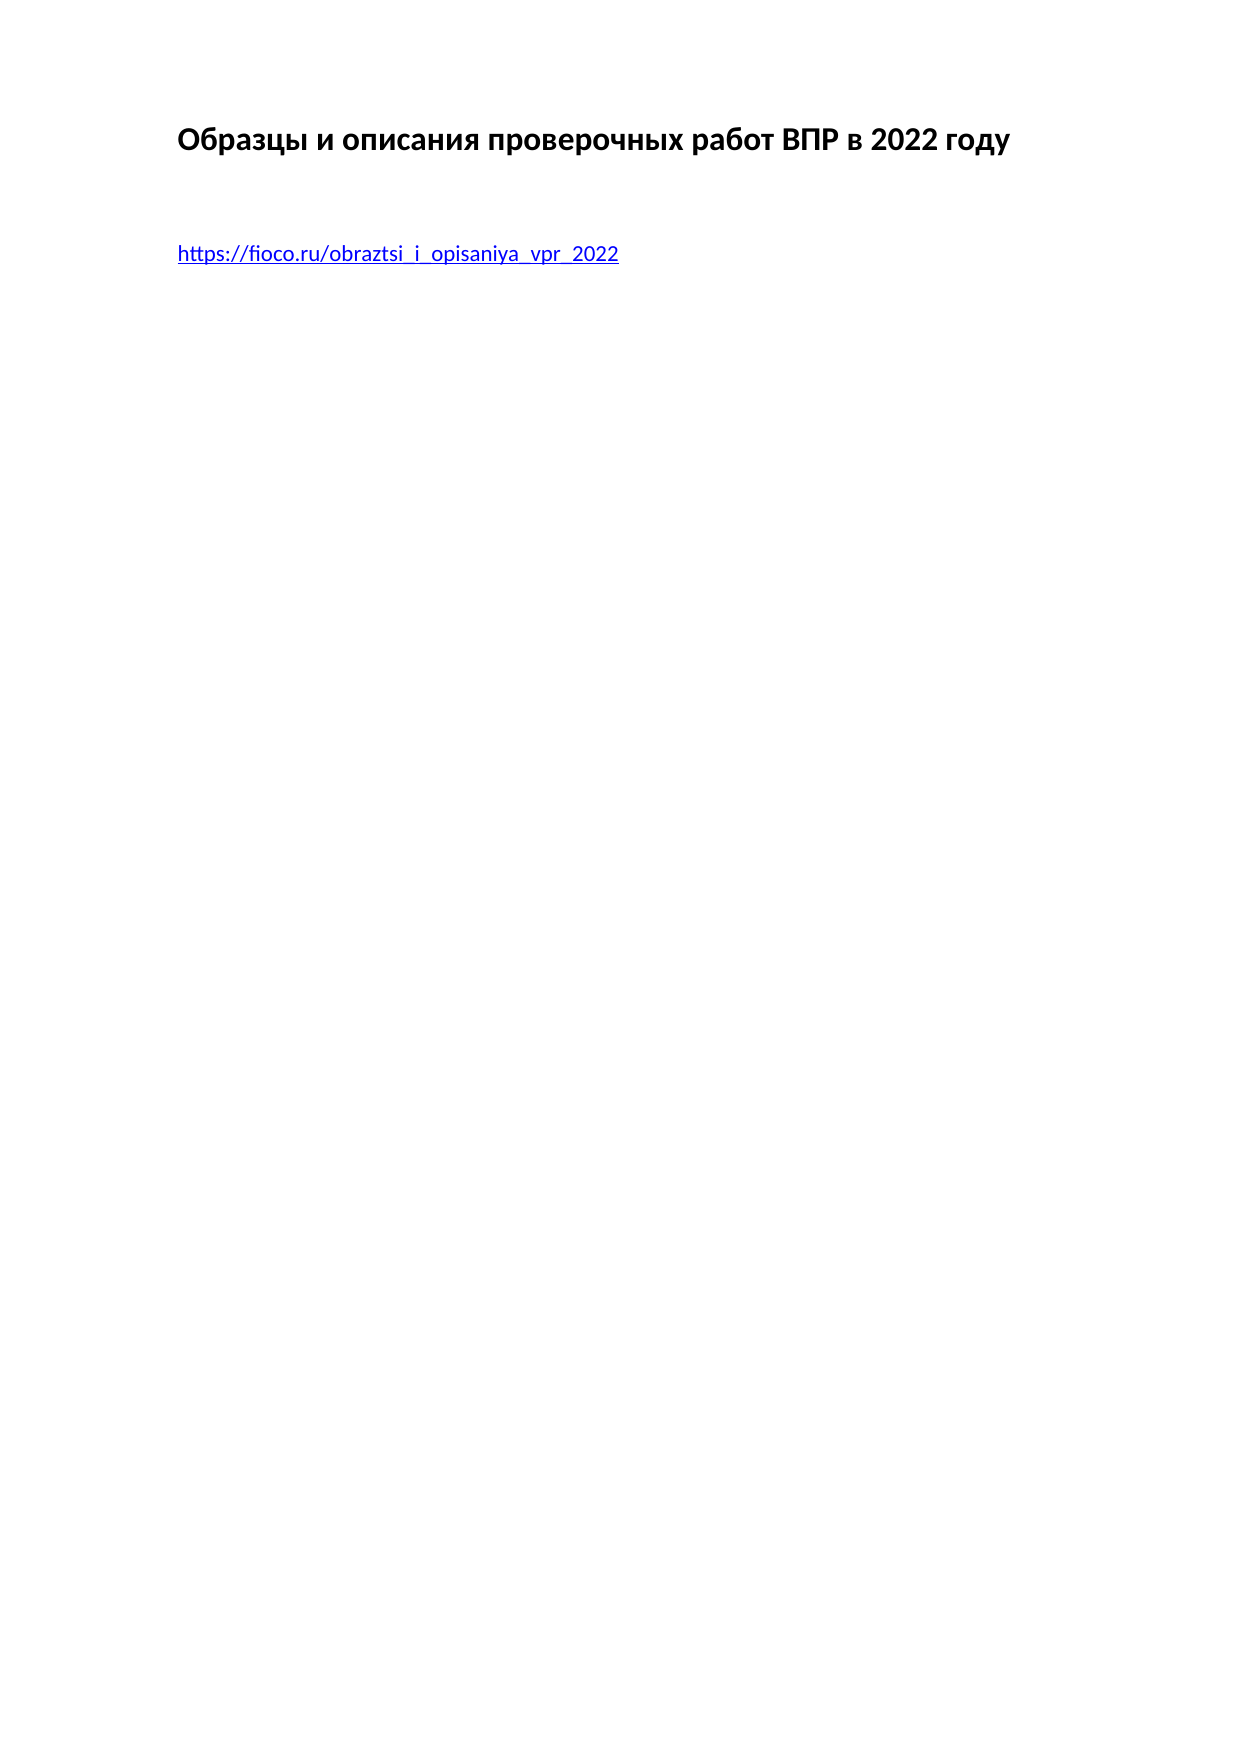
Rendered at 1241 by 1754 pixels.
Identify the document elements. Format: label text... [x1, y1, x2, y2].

text https://fioco.ru/obraztsi_i_opisaniya_vpr_2022 [177, 239, 1152, 267]
text Образцы и описания проверочных работ ВПР в 2022 году [177, 118, 1152, 159]
